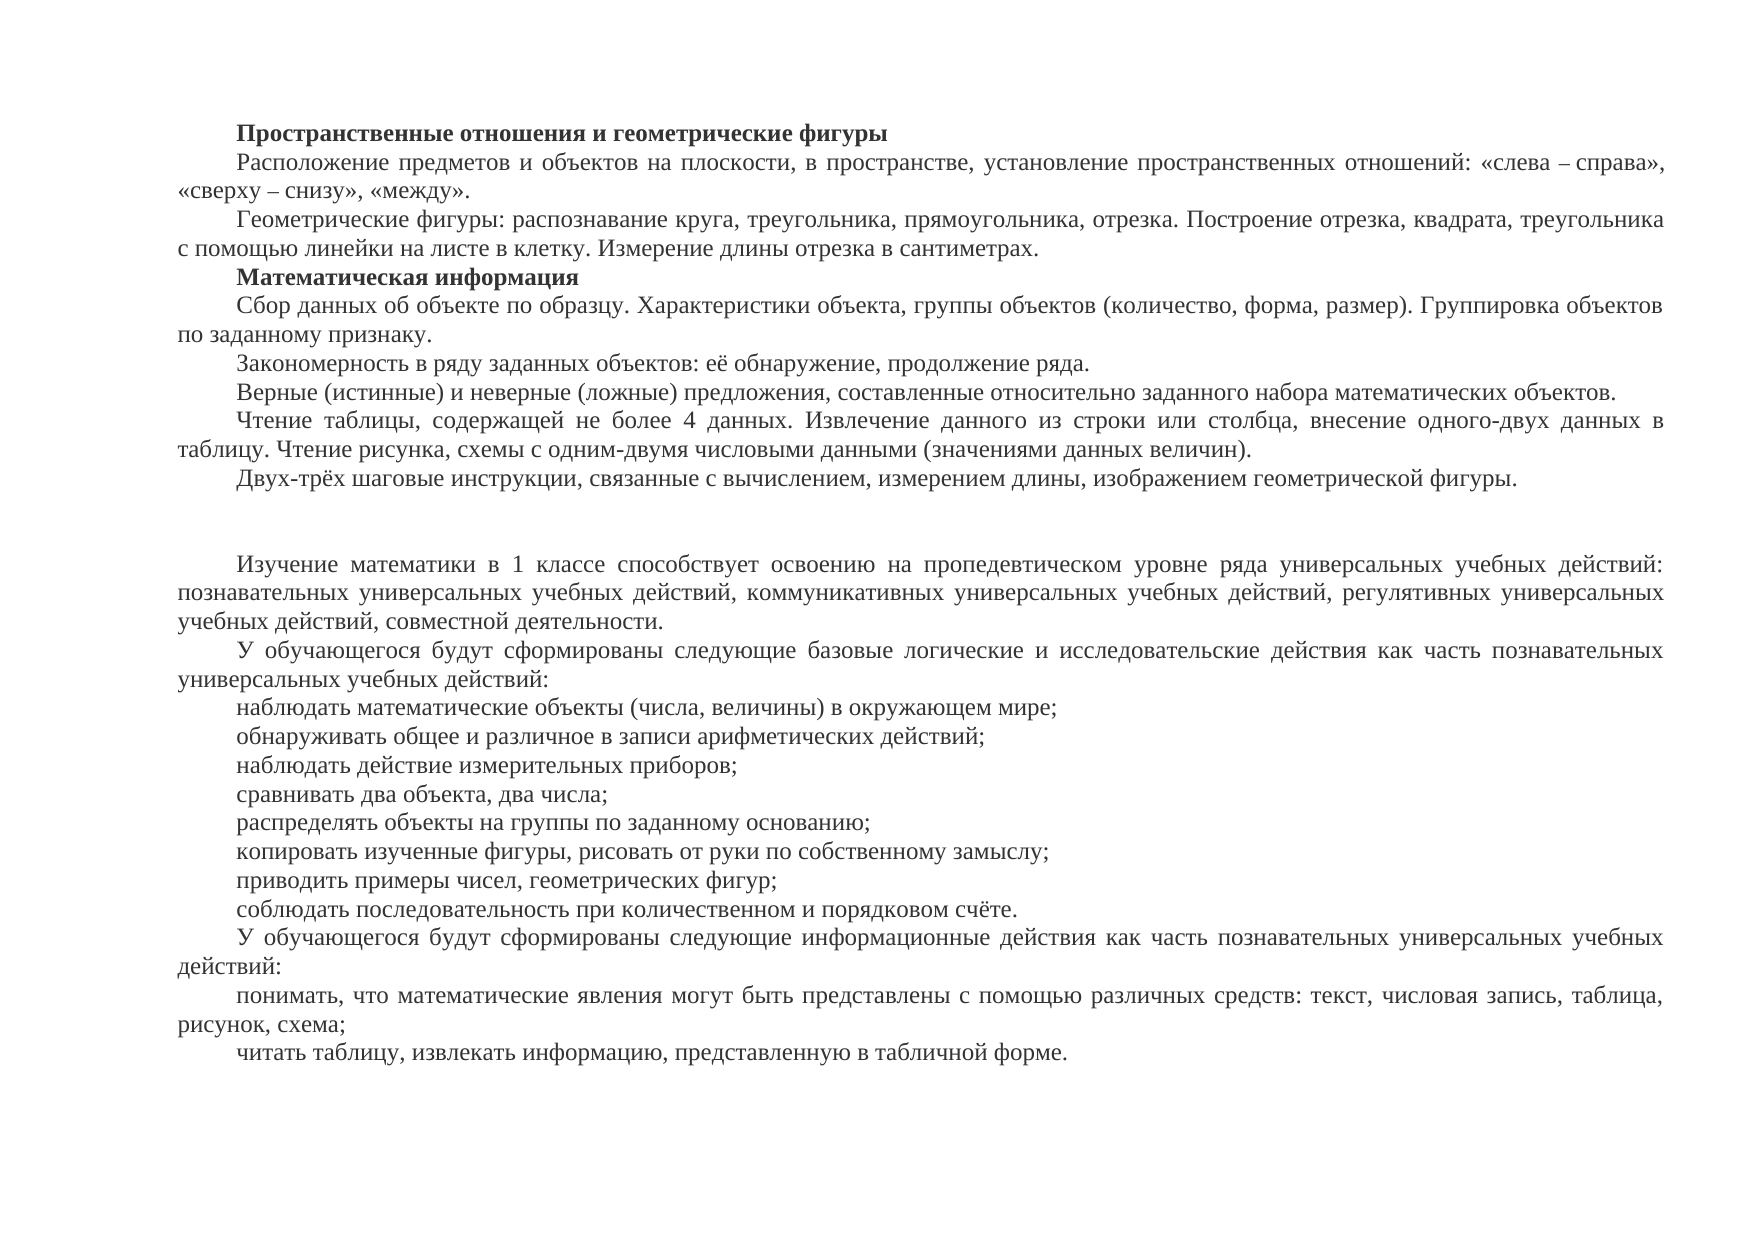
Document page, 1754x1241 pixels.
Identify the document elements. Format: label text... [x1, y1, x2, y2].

text соблюдать последовательность при количественном и порядковом счёте. [177, 894, 1665, 922]
text Двух-трёх шаговые инструкции, связанные с вычислением, измерением длины, изображением геометрической фигуры. [177, 463, 1665, 492]
text У обучающегося будут сформированы следующие базовые логические и исследовательские действия как часть познавательных универсальных учебных действий: [177, 635, 1665, 692]
text понимать, что математические явления могут быть представлены с помощью различных средств: текст, числовая запись, таблица, рисунок, схема; [177, 980, 1665, 1037]
text Сбор данных об объекте по образцу. Характеристики объекта, группы объектов (количество, форма, размер). Группировка объектов по заданному признаку. [177, 291, 1665, 348]
text наблюдать действие измерительных приборов; [177, 750, 1665, 779]
text наблюдать математические объекты (числа, величины) в окружающем мире; [177, 692, 1665, 721]
text Чтение таблицы, содержащей не более 4 данных. Извлечение данного из строки или столбца, внесение одного-двух данных в таблицу. Чтение рисунка, схемы с одним-двумя числовыми данными (значениями данных величин). [177, 406, 1665, 463]
text сравнивать два объекта, два числа; [177, 779, 1665, 807]
text распределять объекты на группы по заданному основанию; [177, 807, 1665, 836]
text Закономерность в ряду заданных объектов: её обнаружение, продолжение ряда. [177, 348, 1665, 377]
text У обучающегося будут сформированы следующие информационные действия как часть познавательных универсальных учебных действий: [177, 922, 1665, 980]
text Изучение математики в 1 классе способствует освоению на пропедевтическом уровне ряда универсальных учебных действий: познавательных универсальных учебных действий, коммуникативных универсальных учебных действий, регулятивных универсальных учебных действий, совместной деятельности. [177, 549, 1665, 635]
text читать таблицу, извлекать информацию, представленную в табличной форме. [177, 1037, 1665, 1066]
text Расположение предметов и объектов на плоскости, в пространстве, установление пространственных отношений: «слева – справа», «сверху – снизу», «между». [177, 147, 1665, 204]
text обнаруживать общее и различное в записи арифметических действий; [177, 721, 1665, 750]
text копировать изученные фигуры, рисовать от руки по собственному замыслу; [177, 836, 1665, 865]
text Верные (истинные) и неверные (ложные) предложения, составленные относительно заданного набора математических объектов. [177, 377, 1665, 406]
text Математическая информация [177, 262, 1665, 291]
text приводить примеры чисел, геометрических фигур; [177, 865, 1665, 894]
text Пространственные отношения и геометрические фигуры [177, 118, 1665, 147]
text Геометрические фигуры: распознавание круга, треугольника, прямоугольника, отрезка. Построение отрезка, квадрата, треугольника с помощью линейки на листе в клетку. Измерение длины отрезка в сантиметрах. [177, 204, 1665, 262]
